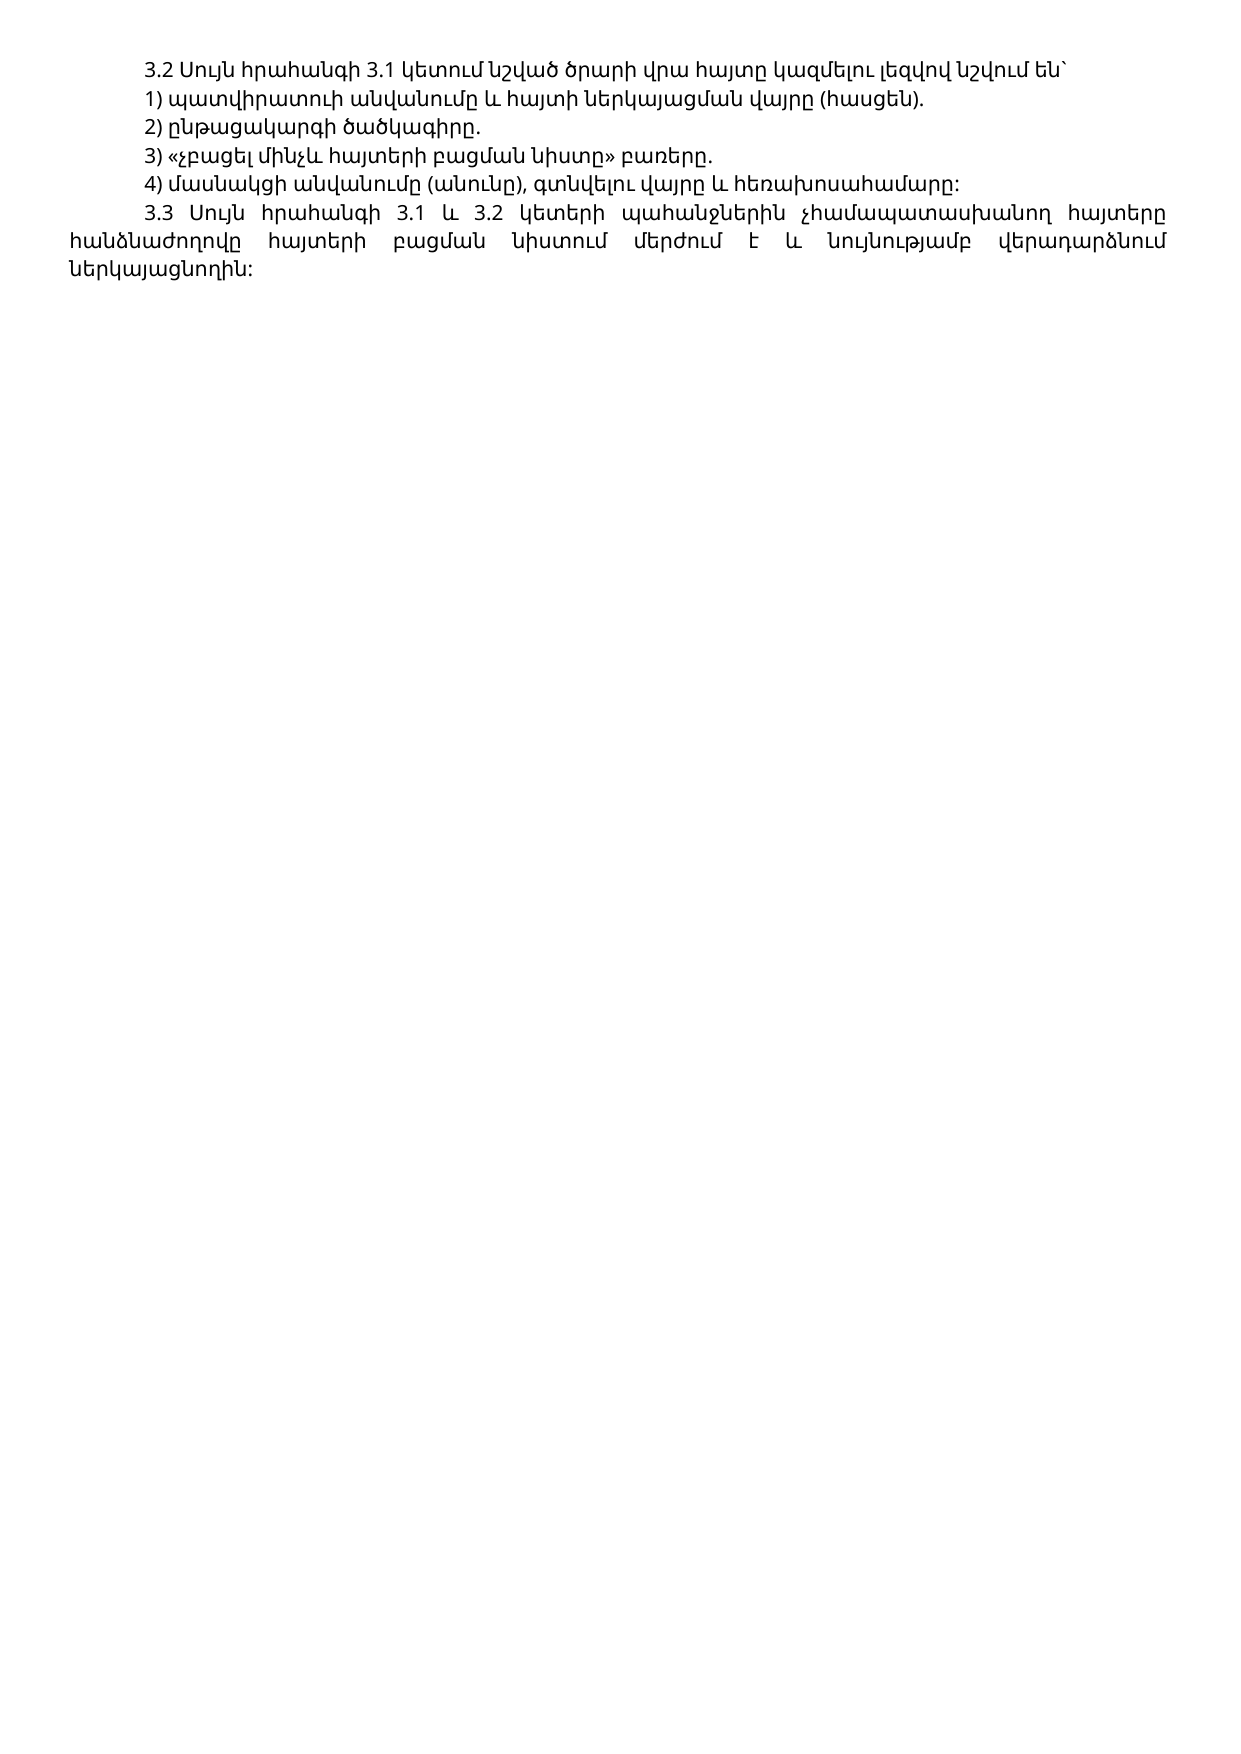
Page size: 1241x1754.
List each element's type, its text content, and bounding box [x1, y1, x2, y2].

text 4) մասնակցի անվանումը (անունը), գտնվելու վայրը և հեռախոսահամարը: [69, 169, 1167, 198]
text 3) «չբացել մինչև հայտերի բացման նիստը» բառերը. [69, 141, 1167, 169]
text 2) ընթացակարգի ծածկագիրը. [69, 112, 1167, 141]
text 3.3 Սույն հրահանգի 3.1 և 3.2 կետերի պահանջներին չհամապատասխանող հայտերը հանձնաժողովը հայտերի բացման նիստում մերժում է և նույնությամբ վերադարձնում ներկայացնողին: [69, 198, 1167, 283]
text 3.2 Սույն հրահանգի 3.1 կետում նշված ծրարի վրա հայտը կազմելու լեզվով նշվում են` [69, 56, 1167, 84]
text 1) պատվիրատուի անվանումը և հայտի ներկայացման վայրը (հասցեն). [69, 84, 1167, 112]
